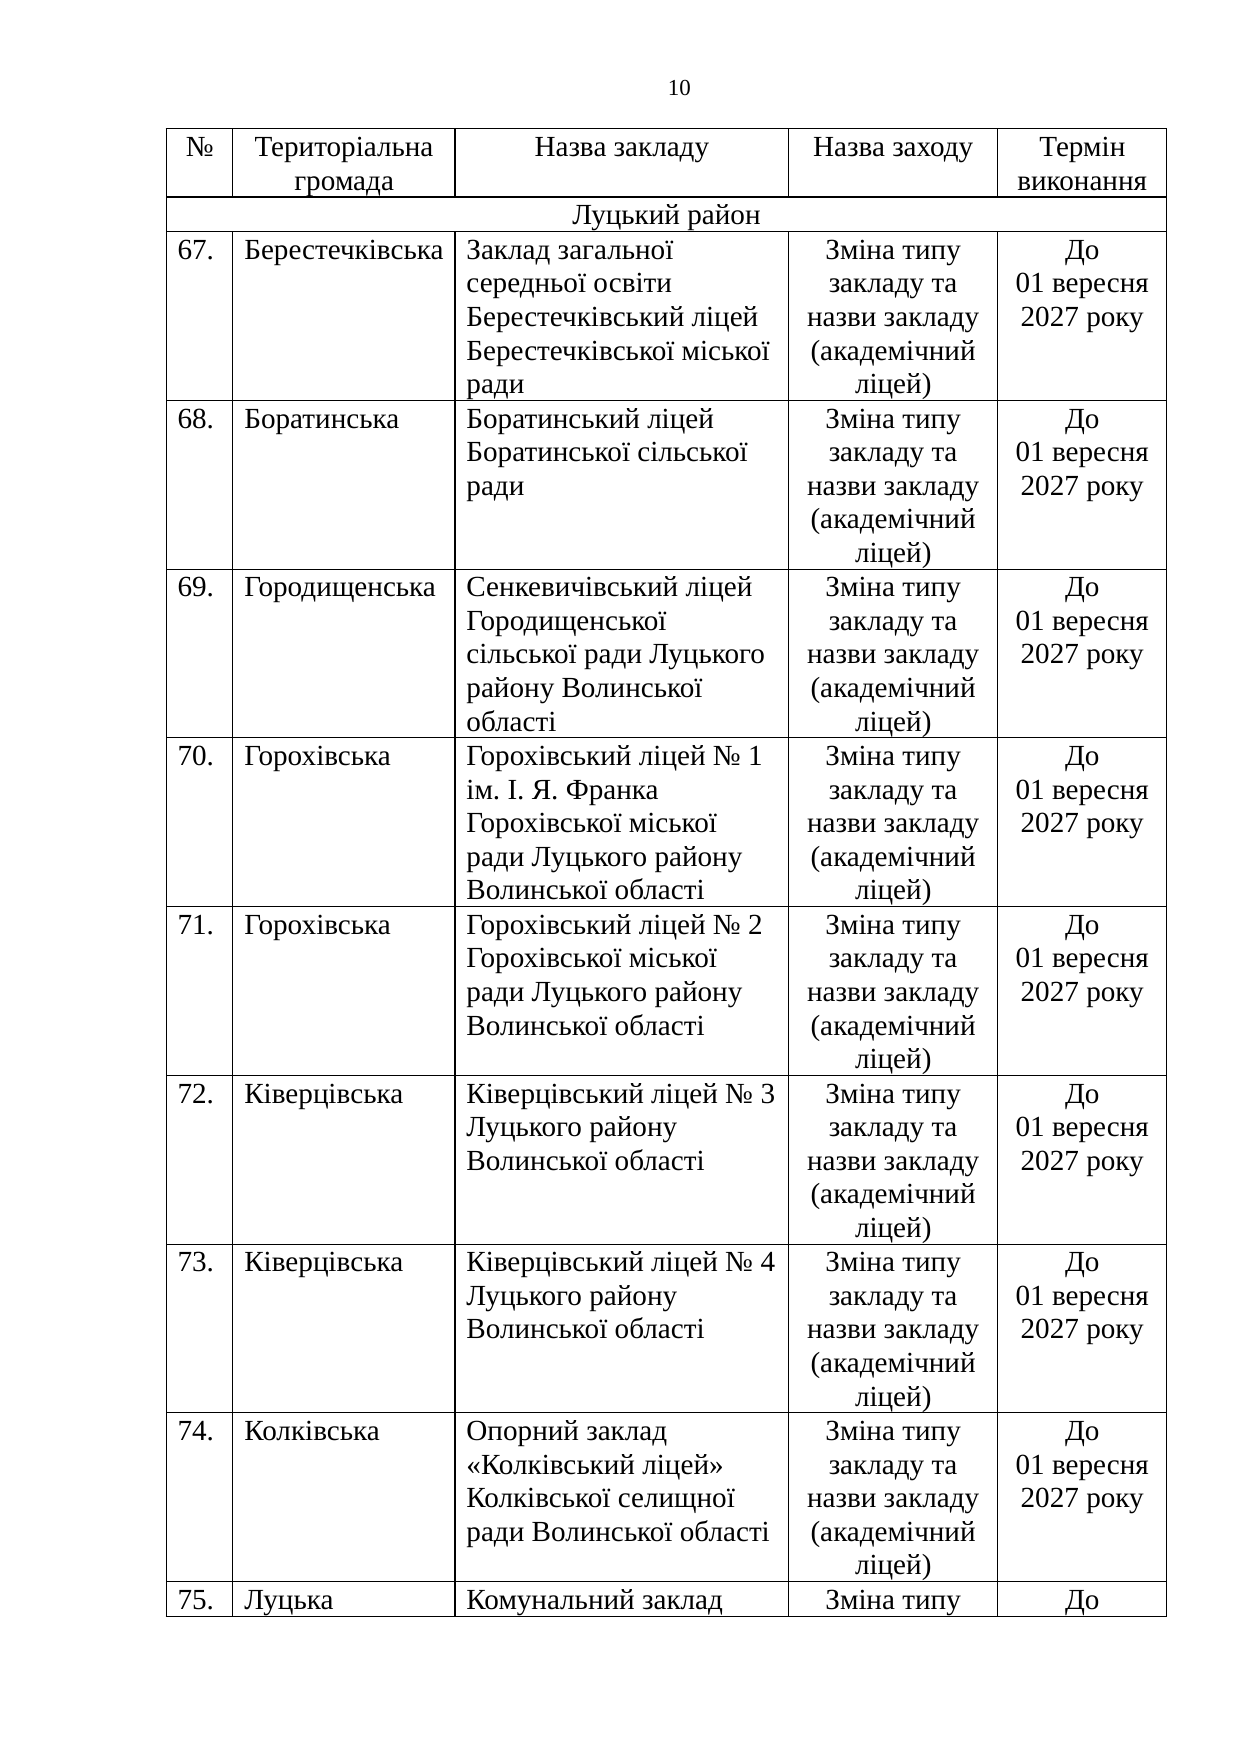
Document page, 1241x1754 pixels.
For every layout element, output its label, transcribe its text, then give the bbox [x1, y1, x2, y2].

table_cell [167, 907, 232, 1075]
table_cell До 01 вересня 2027 року [998, 1076, 1166, 1243]
table_cell Зміна типу закладу та назви закладу (академічний ліцей) [789, 907, 997, 1075]
table_cell Опорний заклад «Колківський ліцей» Колківської селищної ради Волинської області [456, 1413, 788, 1581]
table_cell Ківерцівський ліцей № 4 Луцького району Волинської області [456, 1245, 788, 1412]
table_cell Боратинський ліцей Боратинської сільської ради [456, 401, 788, 568]
table_cell Ківерцівський ліцей № 3 Луцького району Волинської області [456, 1076, 788, 1243]
table_cell Зміна типу закладу та назви закладу (академічний ліцей) [789, 1245, 997, 1412]
table_header Термін виконання [998, 129, 1166, 196]
table_cell [167, 1245, 232, 1412]
table_cell [167, 1076, 232, 1243]
table_header Назва закладу [456, 129, 788, 196]
table_cell Городищенська [233, 570, 454, 737]
table_cell [167, 232, 232, 400]
table_cell Боратинська [233, 401, 454, 568]
table_cell Горохівська [233, 907, 454, 1075]
table_cell До 01 вересня 2027 року [998, 738, 1166, 906]
table_cell Горохівська [233, 738, 454, 906]
table_cell До 01 вересня 2027 року [998, 1245, 1166, 1412]
table_cell Колківська [233, 1413, 454, 1581]
table_header Територіальна громада [233, 129, 454, 196]
table_cell До 01 вересня 2027 року [998, 1582, 1166, 1616]
table_cell Зміна типу закладу та назви закладу (академічний ліцей) [789, 232, 997, 400]
table_cell Зміна типу закладу та назви закладу (академічний ліцей) [789, 570, 997, 737]
table_cell До 01 вересня 2027 року [998, 907, 1166, 1075]
table_cell [167, 1582, 232, 1616]
table_cell Ківерцівська [233, 1245, 454, 1412]
table_cell [167, 1413, 232, 1581]
table_cell Зміна типу закладу та назви закладу (академічний ліцей) [789, 738, 997, 906]
table_cell Заклад загальної середньої освіти Берестечківський ліцей Берестечківської міської ради [456, 232, 788, 400]
table_header № [167, 129, 232, 196]
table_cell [456, 1582, 788, 1616]
table_cell [167, 401, 232, 568]
table_cell Луцький район [167, 198, 1166, 231]
table_cell Зміна типу закладу та назви закладу (академічний ліцей) [789, 1076, 997, 1243]
table_cell Сенкевичівський ліцей Городищенської сільської ради Луцького району Волинської області [456, 570, 788, 737]
table_cell Луцька [233, 1582, 454, 1616]
table_cell Горохівський ліцей № 1 ім. І. Я. Франка Горохівської міської ради Луцького району Волинської області [456, 738, 788, 906]
table_cell До 01 вересня 2027 року [998, 570, 1166, 737]
table_cell До 01 вересня 2027 року [998, 1413, 1166, 1581]
table_cell Зміна типу закладу та назви закладу (академічний ліцей) [789, 401, 997, 568]
table_cell Ківерцівська [233, 1076, 454, 1243]
table_cell До 01 вересня 2027 року [998, 232, 1166, 400]
table_header Назва заходу [789, 129, 997, 196]
table_cell До 01 вересня 2027 року [998, 401, 1166, 568]
table_cell Берестечківська [233, 232, 454, 400]
table_cell Горохівський ліцей № 2 Горохівської міської ради Луцького району Волинської області [456, 907, 788, 1075]
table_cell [789, 1582, 997, 1616]
table_cell [167, 570, 232, 737]
table_cell Зміна типу закладу та назви закладу (академічний ліцей) [789, 1413, 997, 1581]
table_cell [167, 738, 232, 906]
